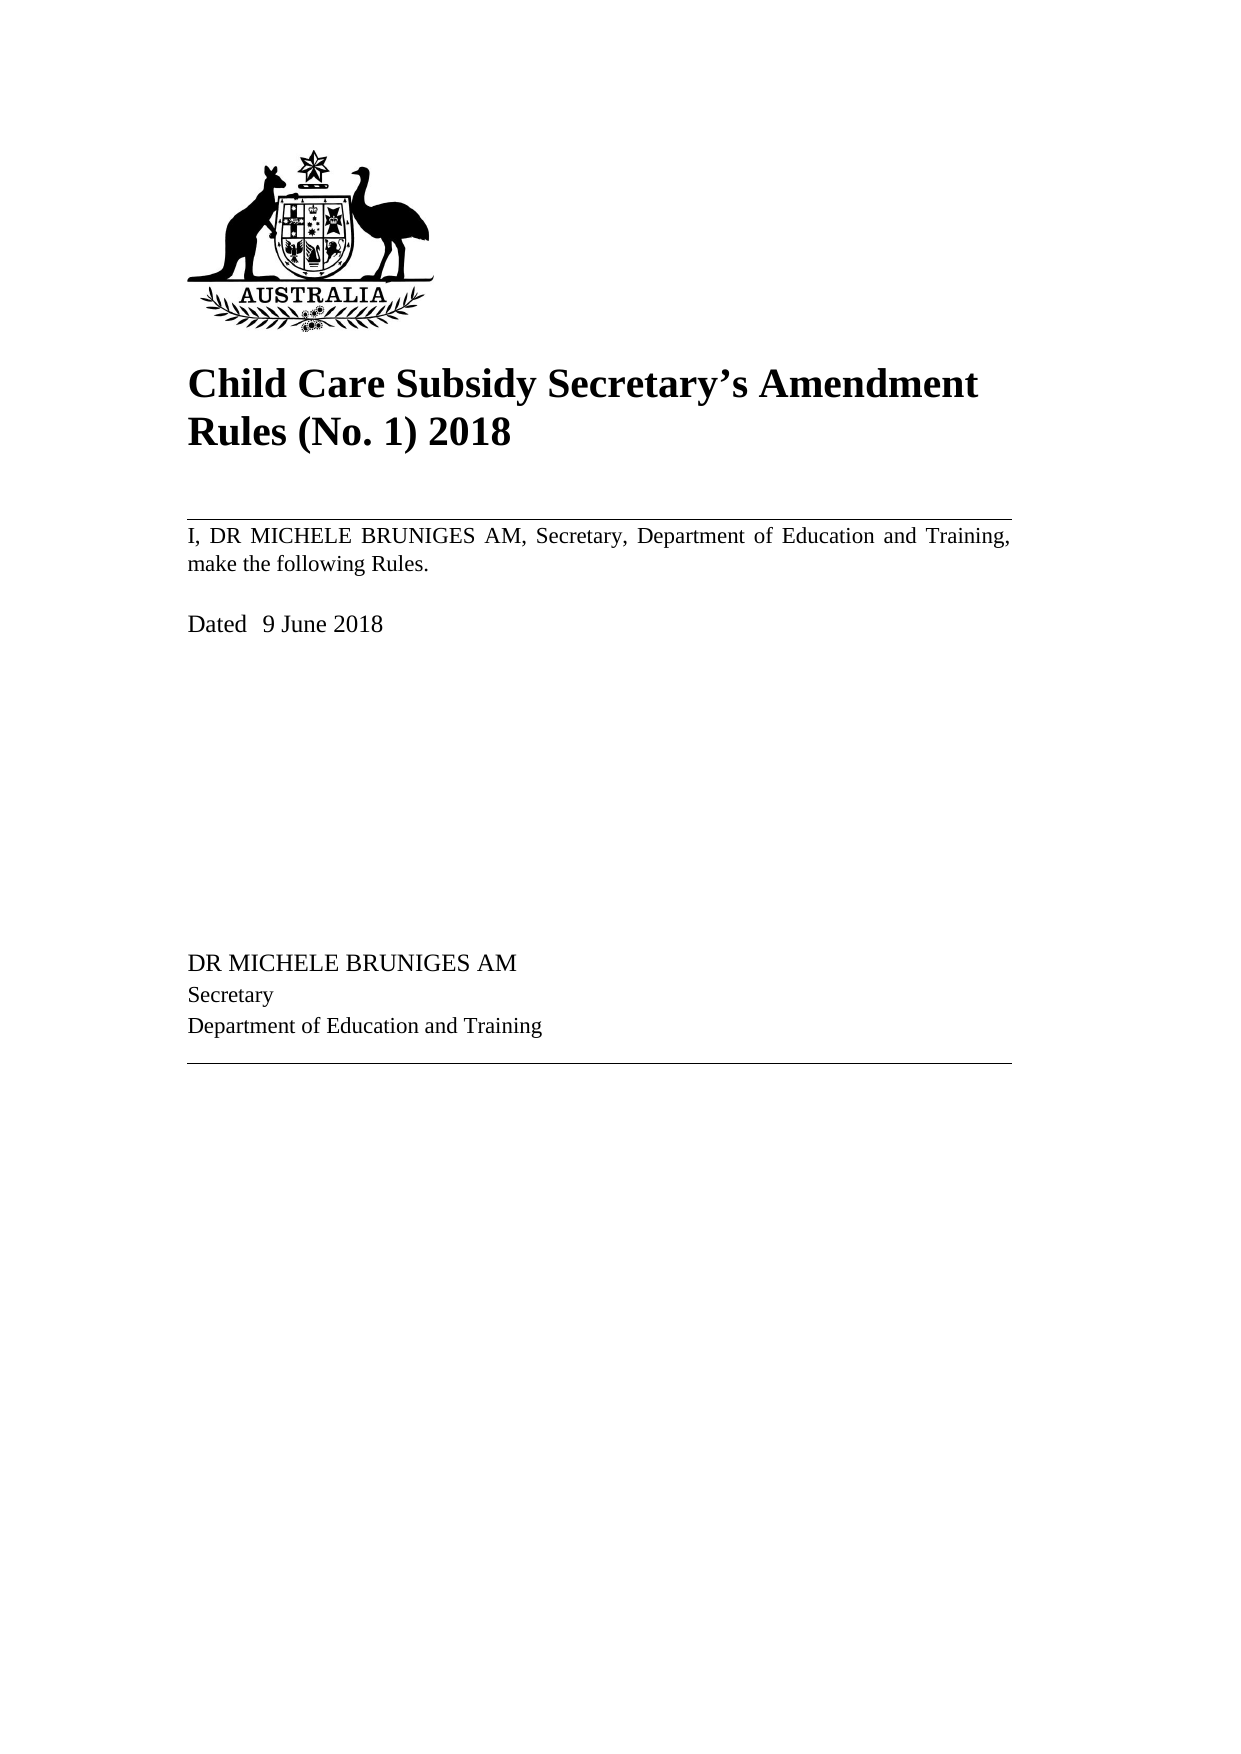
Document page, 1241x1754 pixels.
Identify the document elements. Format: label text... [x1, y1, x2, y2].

text Dated 9 June 2018 [187, 607, 1053, 638]
text Department of Education and Training [187, 1007, 1012, 1063]
text I, DR MICHELE BRUNIGES AM, Secretary, Department of Education and Training, make the following Rules. [187, 520, 1012, 576]
text Secretary [187, 976, 1012, 1007]
text Child Care Subsidy Secretary’s Amendment Rules (No. 1) 2018 [187, 358, 1053, 454]
picture [187, 150, 434, 332]
text DR MICHELE BRUNIGES AM [187, 951, 1053, 976]
